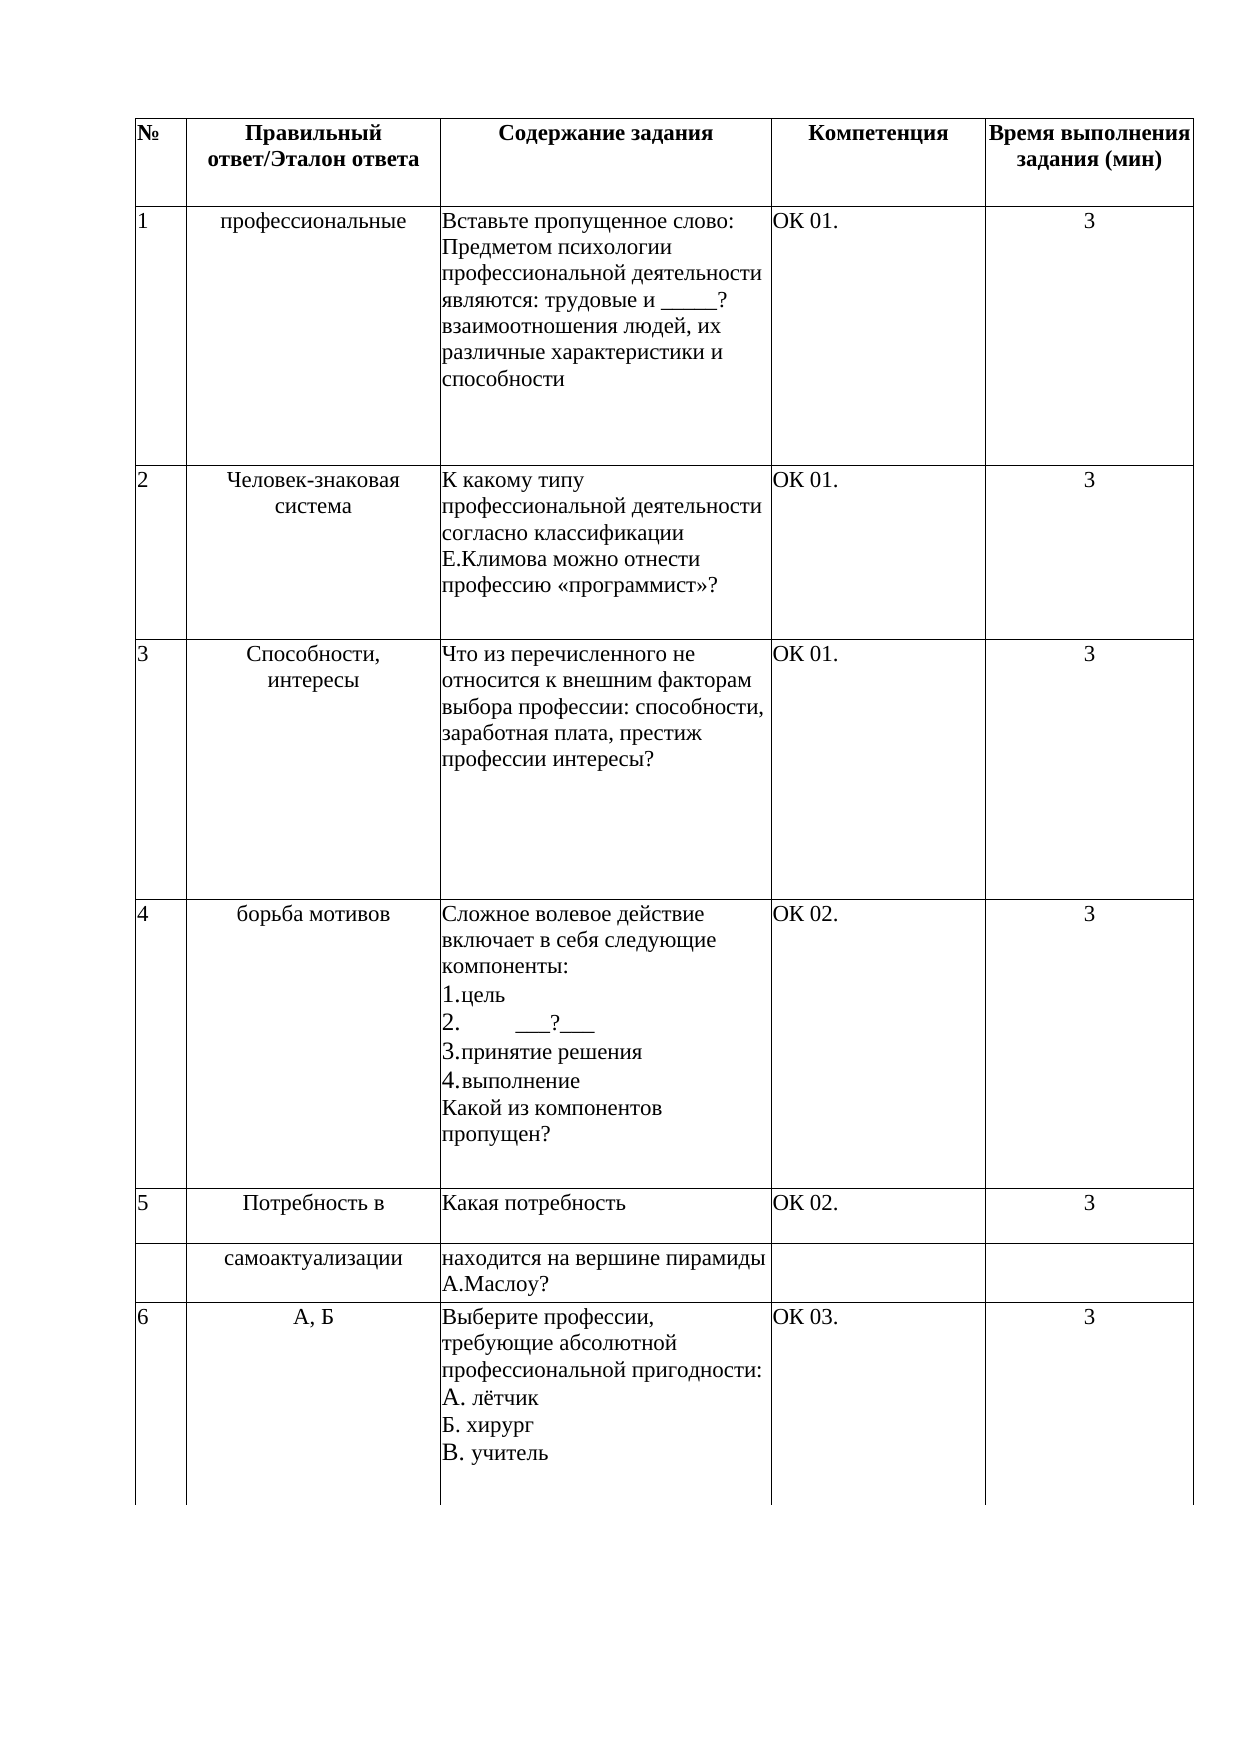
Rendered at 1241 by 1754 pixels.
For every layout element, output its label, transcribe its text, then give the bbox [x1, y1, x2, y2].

table_cell 3 [986, 1303, 1193, 1504]
table_header Компетенция [772, 119, 985, 206]
table_cell 2 [136, 466, 186, 639]
table_cell Выберите профессии, требующие абсолютной профессиональной пригодности: лётчик Б. хирург учитель [441, 1303, 771, 1504]
table_cell самоактуализации [187, 1244, 440, 1302]
table_cell Сложное волевое действие включает в себя следующие компоненты: цель ___?___ принятие решения выполнение Какой из компонентов пропущен? [441, 900, 771, 1187]
table_cell Вставьте пропущенное слово: Предметом психологии профессиональной деятельности являются: трудовые и ? взаимоотношения людей, их различные характеристики и способности [441, 207, 771, 465]
table_cell 4 [136, 900, 186, 1187]
table_cell К какому типу профессиональной деятельности согласно классификации Е.Климова можно отнести профессию «программист»? [441, 466, 771, 639]
table_cell А, Б [187, 1303, 440, 1504]
table_cell ОК 03. [772, 1303, 985, 1504]
table_cell находится на вершине пирамиды А.Маслоу? [441, 1244, 771, 1302]
table_header Время выполнения задания (мин) [986, 119, 1193, 206]
table_cell Какая потребность [441, 1189, 771, 1243]
table_header Правильный ответ/Эталон ответа [187, 119, 440, 206]
table_cell 3 [986, 1189, 1193, 1243]
table_cell ОК 01. [772, 207, 985, 465]
table_cell профессиональные [187, 207, 440, 465]
table_cell 3 [986, 640, 1193, 898]
table_cell 3 [986, 207, 1193, 465]
table_cell ОК 01. [772, 466, 985, 639]
table_cell ОК 01. [772, 640, 985, 898]
table_cell [772, 1244, 985, 1302]
table_cell ОК 02. [772, 1189, 985, 1243]
table_cell [136, 1244, 186, 1302]
table_header Содержание задания [441, 119, 771, 206]
table_header № [136, 119, 186, 206]
table_cell 5 [136, 1189, 186, 1243]
table_cell 3 [136, 640, 186, 898]
table_cell Потребность в [187, 1189, 440, 1243]
table_cell Что из перечисленного не относится к внешним факторам выбора профессии: способности, заработная плата, престиж профессии интересы? [441, 640, 771, 898]
table_cell борьба мотивов [187, 900, 440, 1187]
table_cell [986, 1244, 1193, 1302]
table_cell 1 [136, 207, 186, 465]
table_cell 3 [986, 466, 1193, 639]
table_cell 6 [136, 1303, 186, 1504]
table_cell Человек-знаковая система [187, 466, 440, 639]
table_cell ОК 02. [772, 900, 985, 1187]
table_cell 3 [986, 900, 1193, 1187]
table_cell Способности, интересы [187, 640, 440, 898]
